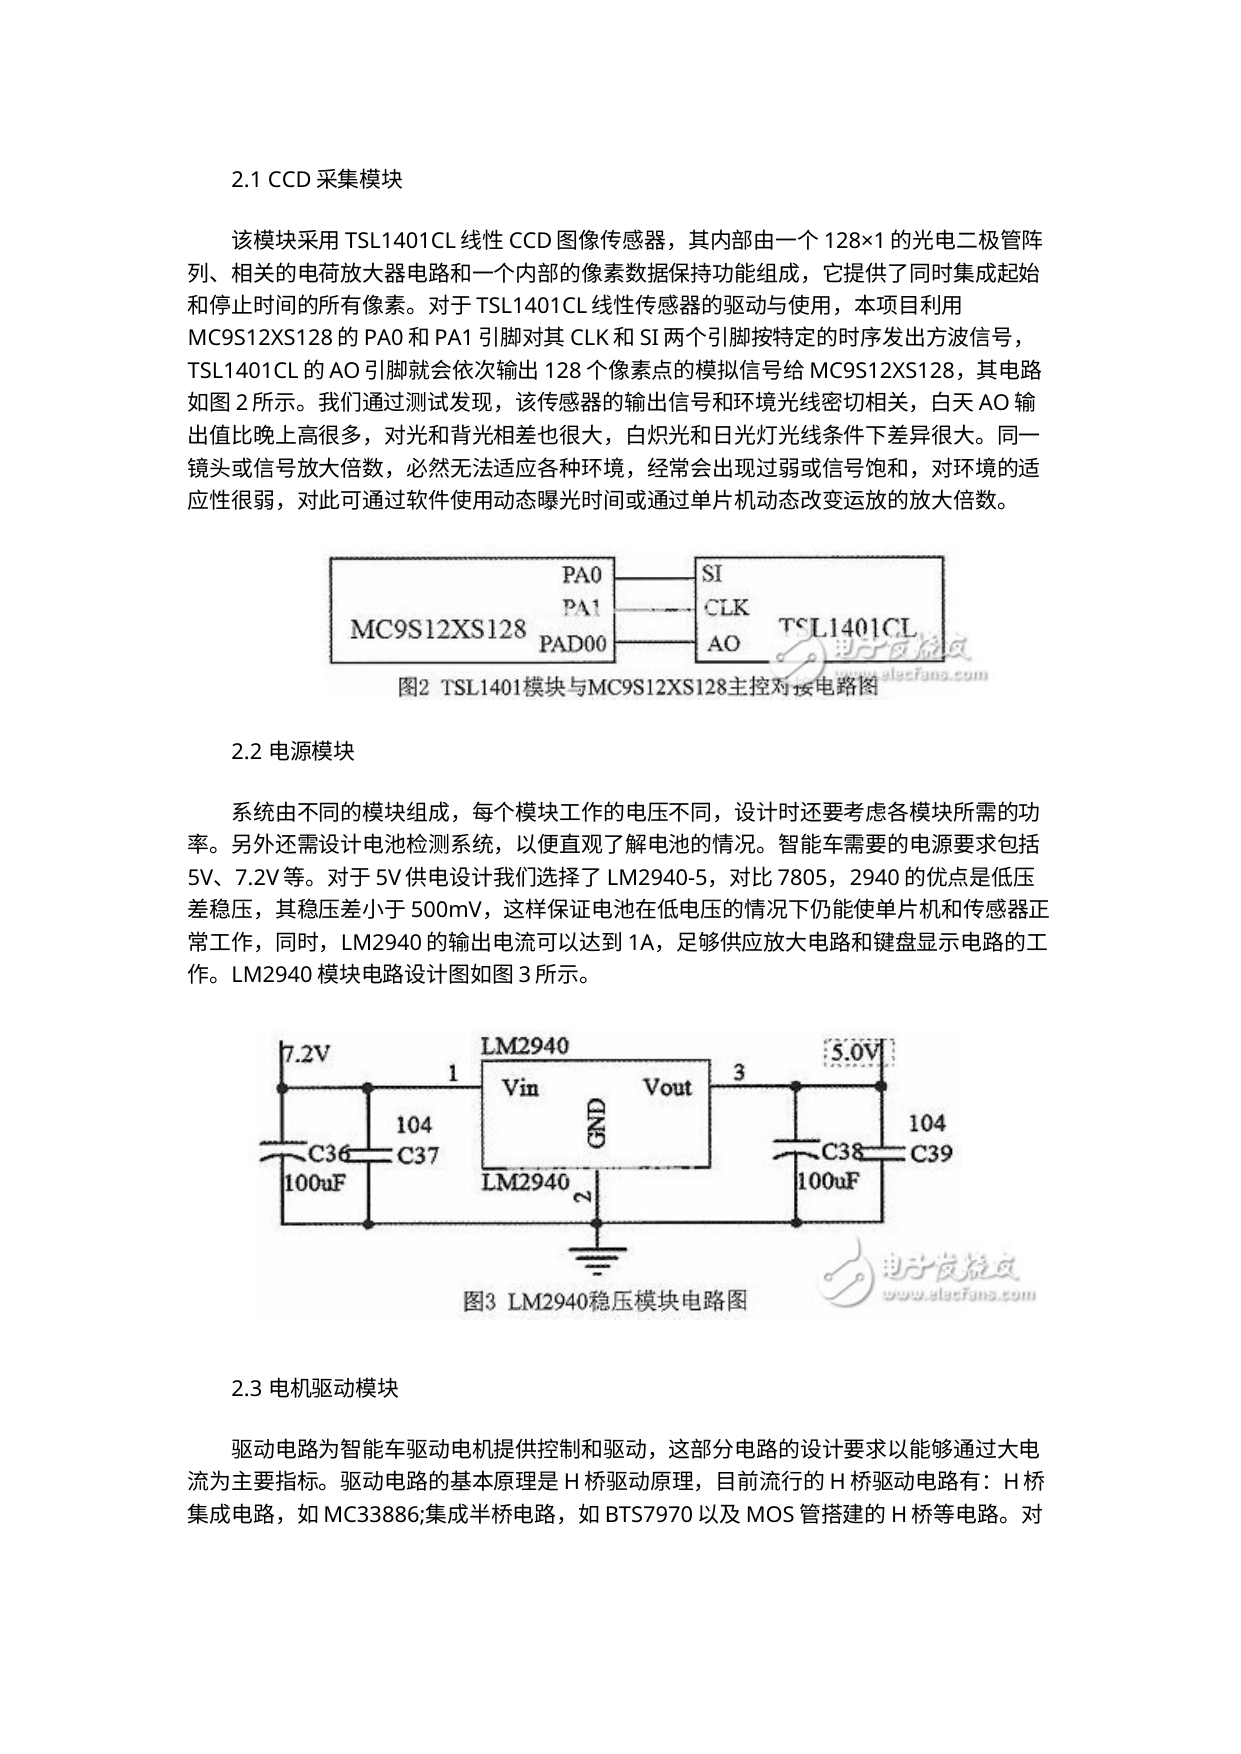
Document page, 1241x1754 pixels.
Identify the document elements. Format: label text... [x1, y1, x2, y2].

text 2.2 电源模块 [187, 734, 1053, 766]
picture [284, 543, 1000, 700]
text 2.3 电机驱动模块 [187, 1371, 1053, 1403]
picture [236, 1017, 1048, 1320]
text 该模块采用TSL1401CL线性CCD图像传感器，其内部由一个128×1的光电二极管阵列、相关的电荷放大器电路和一个内部的像素数据保持功能组成，它提供了同时集成起始和停止时间的所有像素。对于TSL1401CL线性传感器的驱动与使用，本项目利用MC9S12XS128的PA0和PA1引脚对其CLK和SI两个引脚按特定的时序发出方波信号，TSL1401CL的AO引脚就会依次输出128个像素点的模拟信号给MC9S12XS128，其电路如图2所示。我们通过测试发现，该传感器的输出信号和环境光线密切相关，白天AO输出值比晚上高很多，对光和背光相差也很大，白炽光和日光灯光线条件下差异很大。同一镜头或信号放大倍数，必然无法适应各种环境，经常会出现过弱或信号饱和，对环境的适应性很弱，对此可通过软件使用动态曝光时间或通过单片机动态改变运放的放大倍数。 [187, 223, 1053, 515]
text 系统由不同的模块组成，每个模块工作的电压不同，设计时还要考虑各模块所需的功率。另外还需设计电池检测系统，以便直观了解电池的情况。智能车需要的电源要求包括5V、7.2V等。对于5V供电设计我们选择了LM2940-5，对比7805，2940的优点是低压差稳压，其稳压差小于500mV，这样保证电池在低电压的情况下仍能使单片机和传感器正常工作，同时，LM2940的输出电流可以达到1A，足够供应放大电路和键盘显示电路的工作。LM2940模块电路设计图如图3所示。 [187, 794, 1053, 989]
text 2.1 CCD采集模块 [187, 162, 1053, 194]
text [187, 1431, 1053, 1529]
